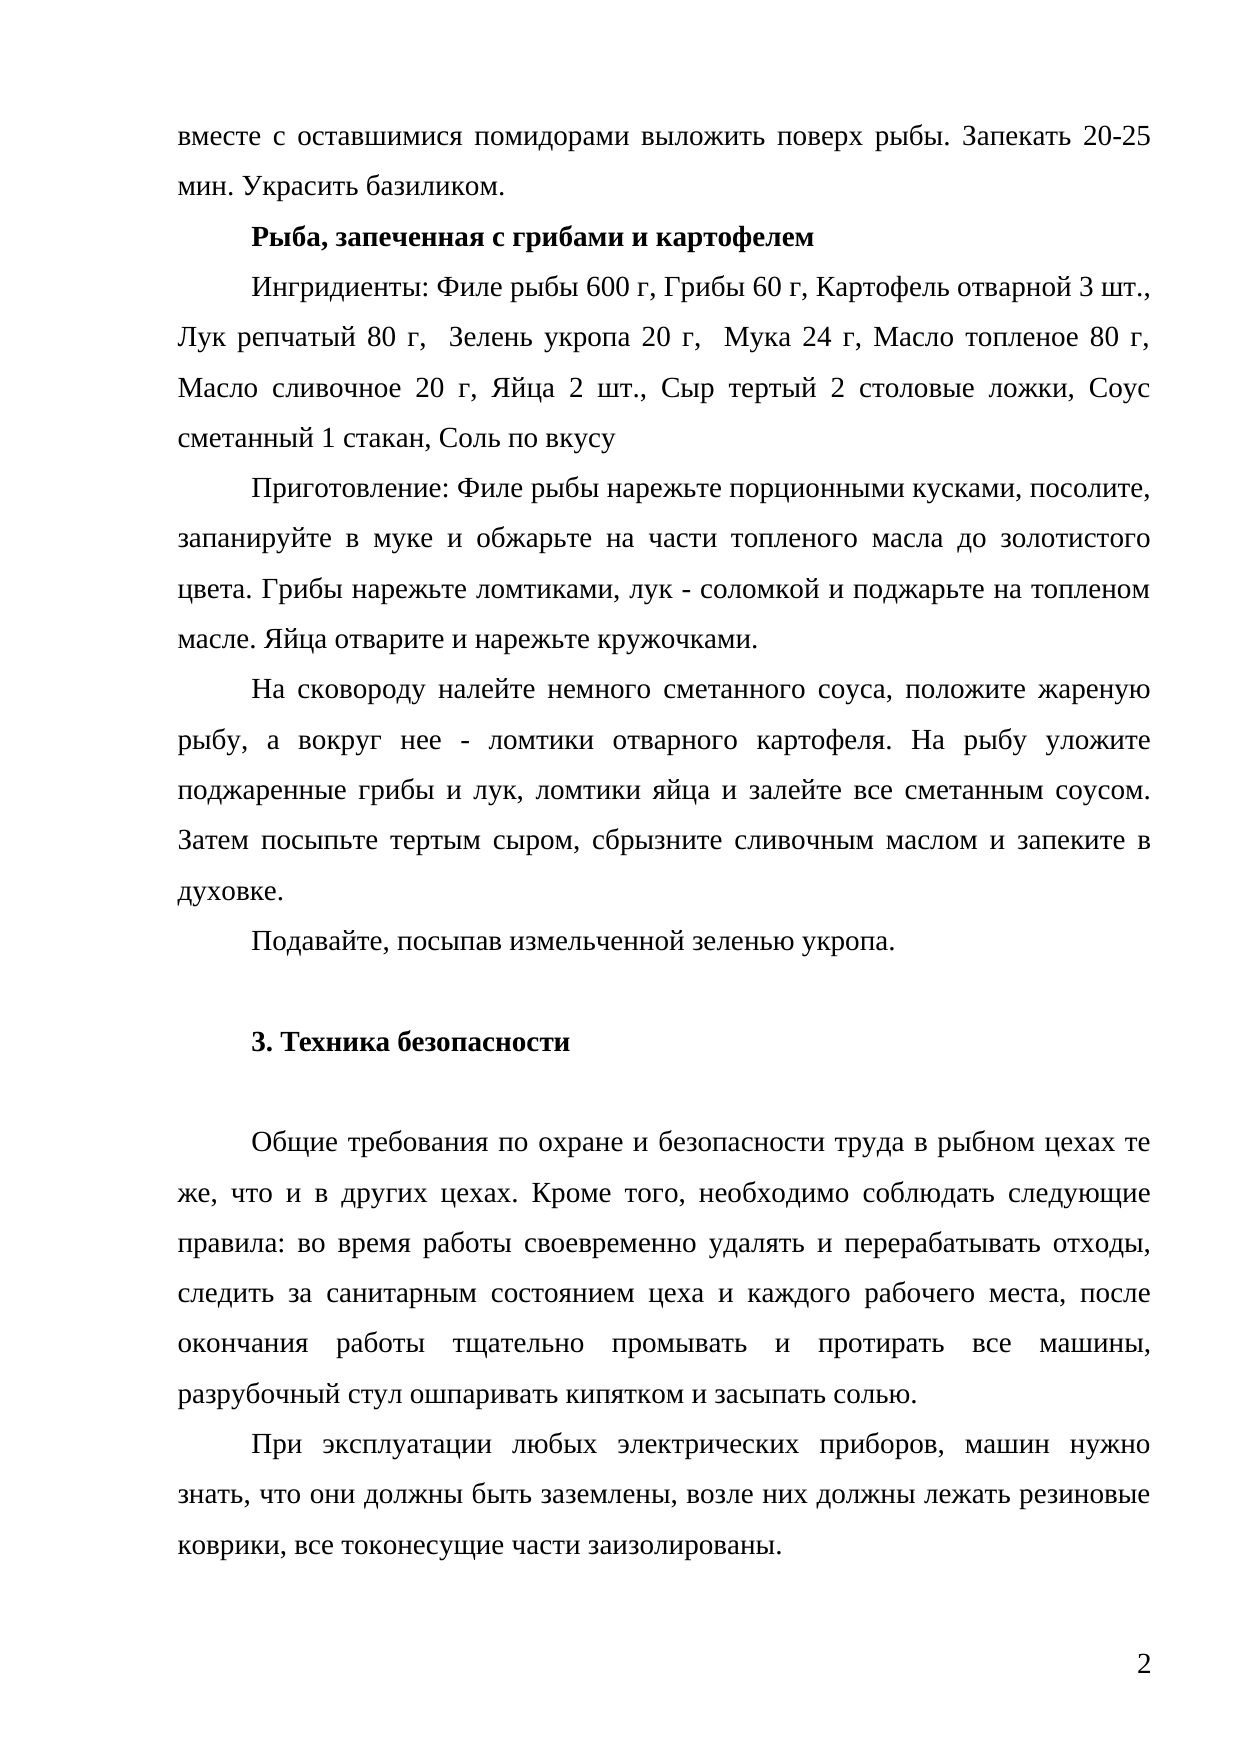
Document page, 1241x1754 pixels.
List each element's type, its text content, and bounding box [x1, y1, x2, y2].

text Ингридиенты: Филе рыбы , Грибы , Картофель отварной 3 шт., Лук репчатый , Зелень укропа , Мука , Масло топленое , Масло сливочное , Яйца 2 шт., Сыр тертый 2 столовые ложки, Соус сметанный 1 стакан, Соль по вкусу [177, 269, 1152, 453]
text Рыба, запеченная с грибами и картофелем [177, 219, 1152, 252]
text Подавайте, посыпав измельченной зеленью укропа. [177, 923, 1152, 957]
text При эксплуатации любых электрических приборов, машин нужно знать, что они должны быть заземлены, возле них должны лежать резиновые коврики, все токонесущие части заизолированы. [177, 1426, 1152, 1560]
text Приготовление: Филе рыбы нарежьте порционными кусками, посолите, запанируйте в муке и обжарьте на части топленого масла до золотистого цвета. Грибы нарежьте ломтиками, лук - соломкой и поджарьте на топленом масле. Яйца отварите и нарежьте кружочками. [177, 470, 1152, 655]
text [177, 118, 1152, 202]
subtitle 3. Техника безопасности [177, 1024, 1152, 1057]
text На сковороду налейте немного сметанного соуса, положите жареную рыбу, а вокруг нее - ломтики отварного картофеля. На рыбу уложите поджаренные грибы и лук, ломтики яйца и залейте все сметанным соусом. Затем посыпьте тертым сыром, сбрызните сливочным маслом и запеките в духовке. [177, 672, 1152, 906]
text Общие требования по охране и безопасности труда в рыбном цехах те же, что и в других цехах. Кроме того, необходимо соблюдать следующие правила: во время работы своевременно удалять и перерабатывать отходы, следить за санитарным состоянием цеха и каждого рабочего места, после окончания работы тщательно промывать и протирать все машины, разрубочный стул ошпаривать кипятком и засыпать солью. [177, 1124, 1152, 1409]
